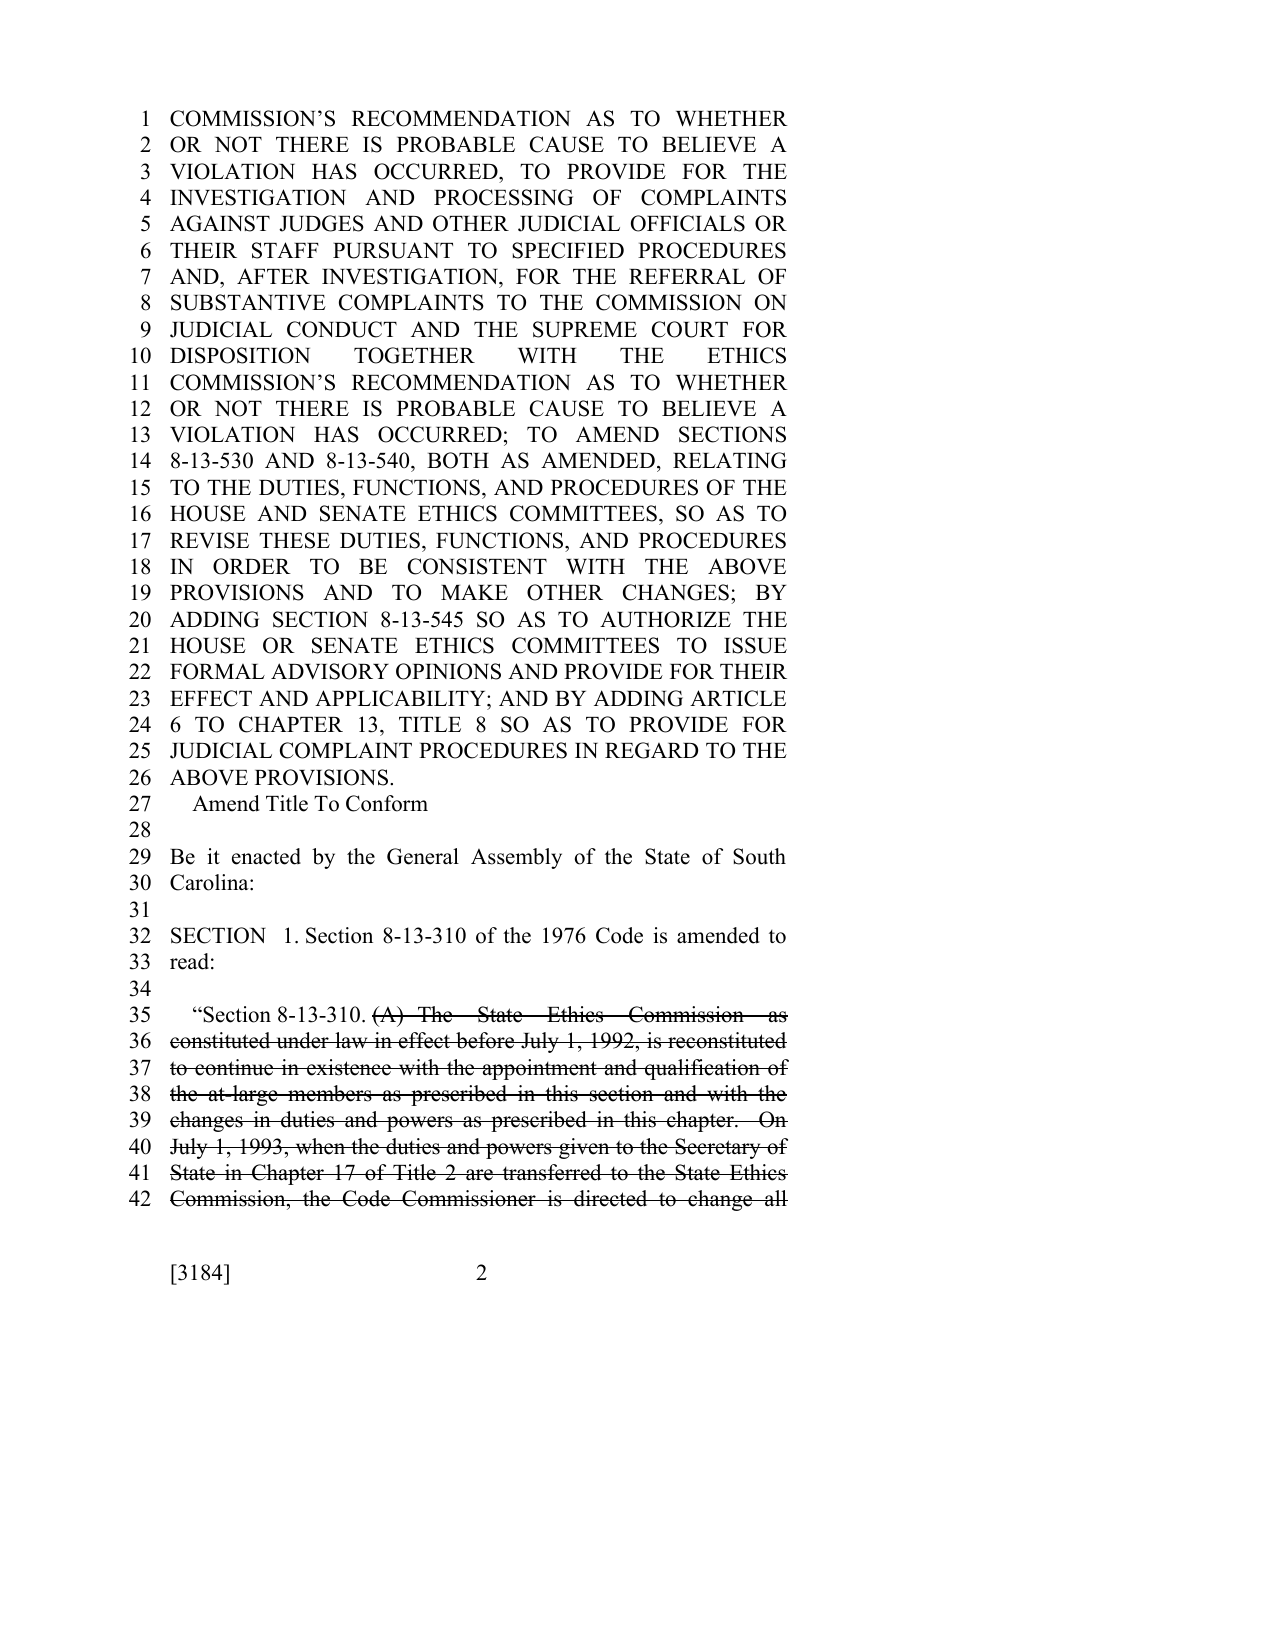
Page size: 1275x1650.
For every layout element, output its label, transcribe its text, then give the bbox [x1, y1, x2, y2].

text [169, 105, 787, 790]
text SECTION 1. Section 8-13-310 of the 1976 Code is amended to read: [169, 922, 787, 975]
text Amend Title To Conform [169, 790, 787, 817]
text Be it enacted by the General Assembly of the State of South Carolina: [169, 843, 787, 896]
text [169, 1175, 787, 1200]
